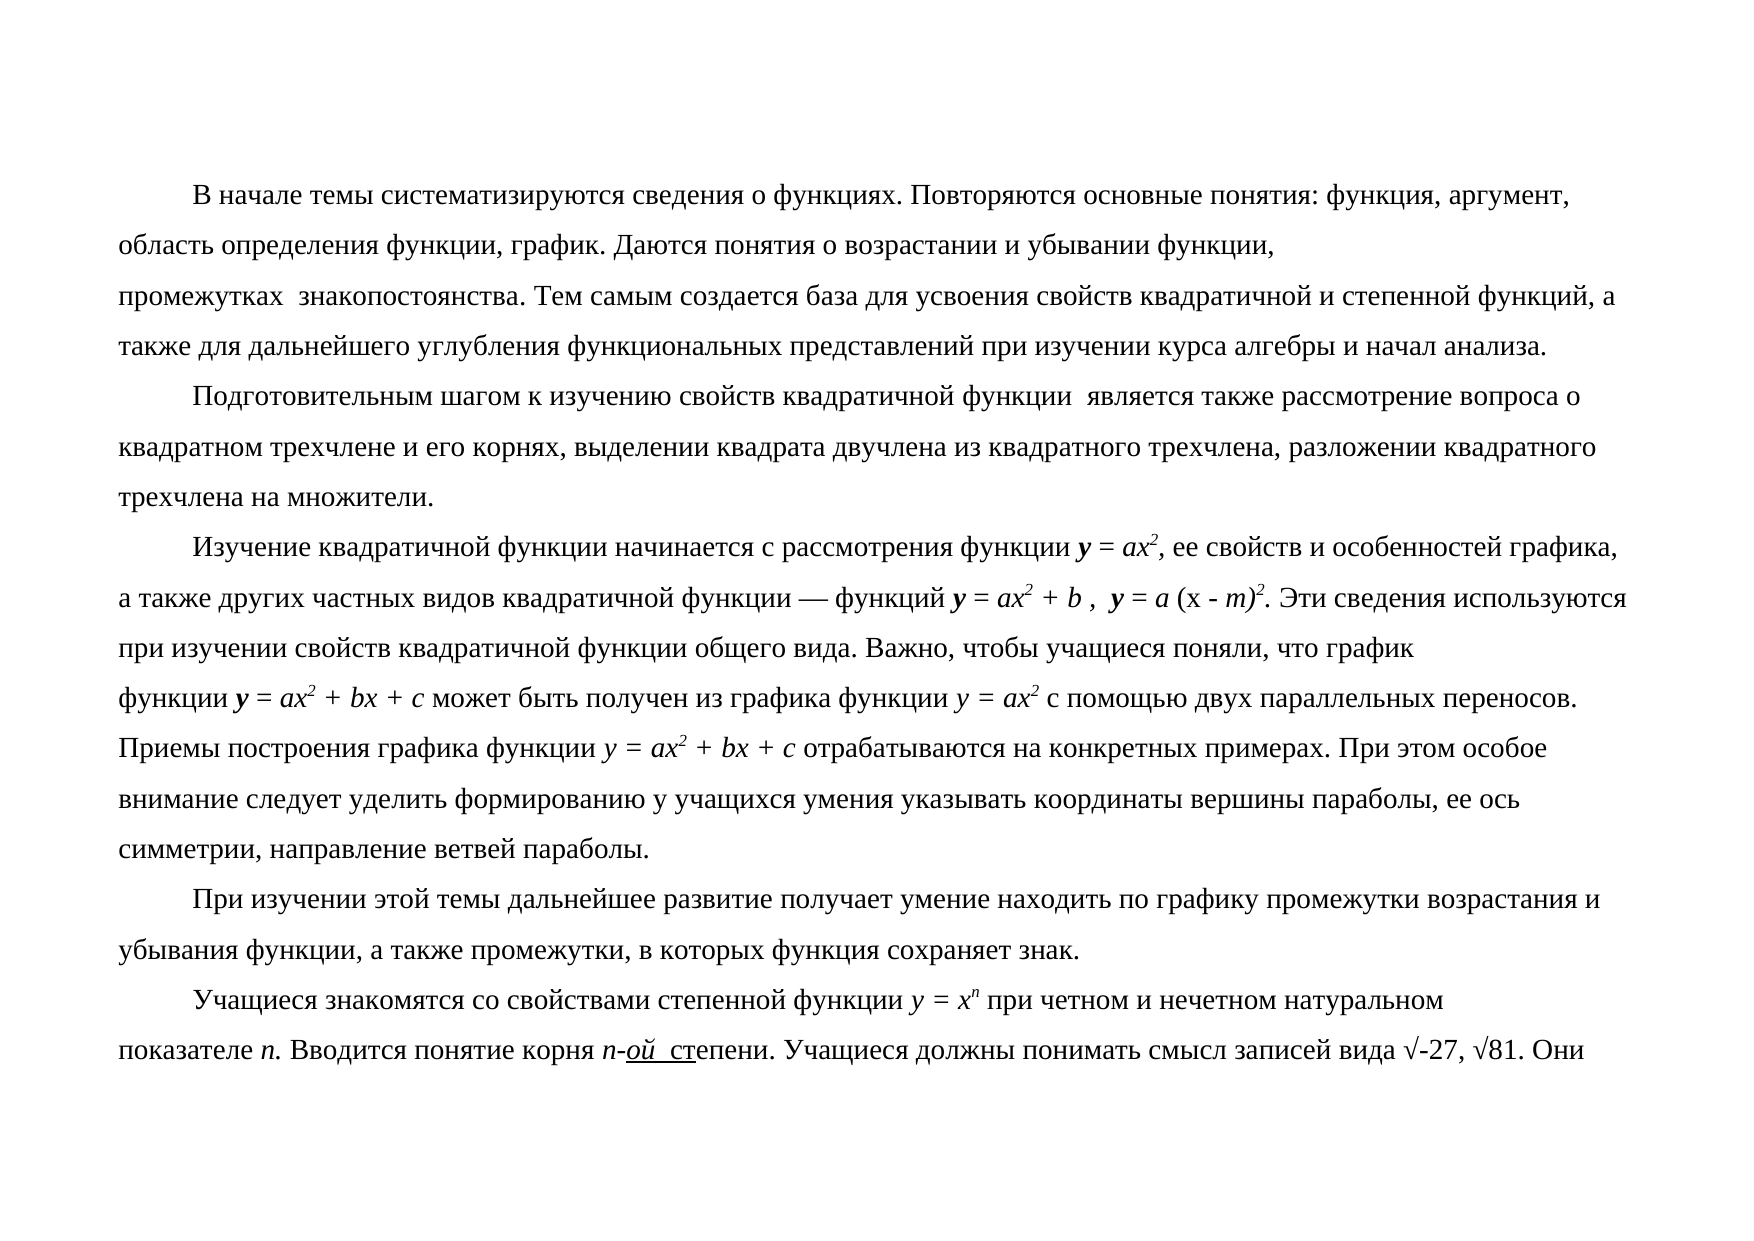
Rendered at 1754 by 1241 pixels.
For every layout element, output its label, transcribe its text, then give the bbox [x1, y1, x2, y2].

text В начале темы систематизируются сведения о функциях. Повторяются основные понятия: функция, аргумент, область определения функции, график. Даются понятия о возрастании и убывании функции, промежутках знакопостоянства. Тем самым создается база для усвоения свойств квадратичной и степенной функций, а также для дальнейшего углубления функциональных представлений при изучении курса алгебры и начал анализа. [118, 177, 1636, 362]
text Подготовительным шагом к изучению свойств квадратичной функции является также рассмотрение вопроса о квадратном трехчлене и его корнях, выделении квадрата двучлена из квадратного трехчлена, разложении квадратного трехчлена на множители. [118, 378, 1636, 513]
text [118, 982, 1636, 1066]
text При изучении этой темы дальнейшее развитие получает умение находить по графику промежутки возрастания и убывания функции, а также промежутки, в которых функция сохраняет знак. [118, 882, 1636, 965]
text Изучение квадратичной функции начинается с рассмотрения функции у = ах2, ее свойств и особенностей графика, а также других частных видов квадратичной функции — функций у = ах2 + b , у = а (х - т)2. Эти сведения используются при изучении свойств квадратичной функции общего вида. Важно, чтобы учащиеся поняли, что график функции у = ах2 + bх + с может быть получен из графика функции у = ах2 с помощью двух параллельных переносов. Приемы построения графика функции у = ах2 + bх + с отрабатываются на конкретных примерах. При этом особое внимание следует уделить формированию у учащихся умения указывать координаты вершины параболы, ее ось симметрии, направление ветвей параболы. [118, 529, 1636, 865]
